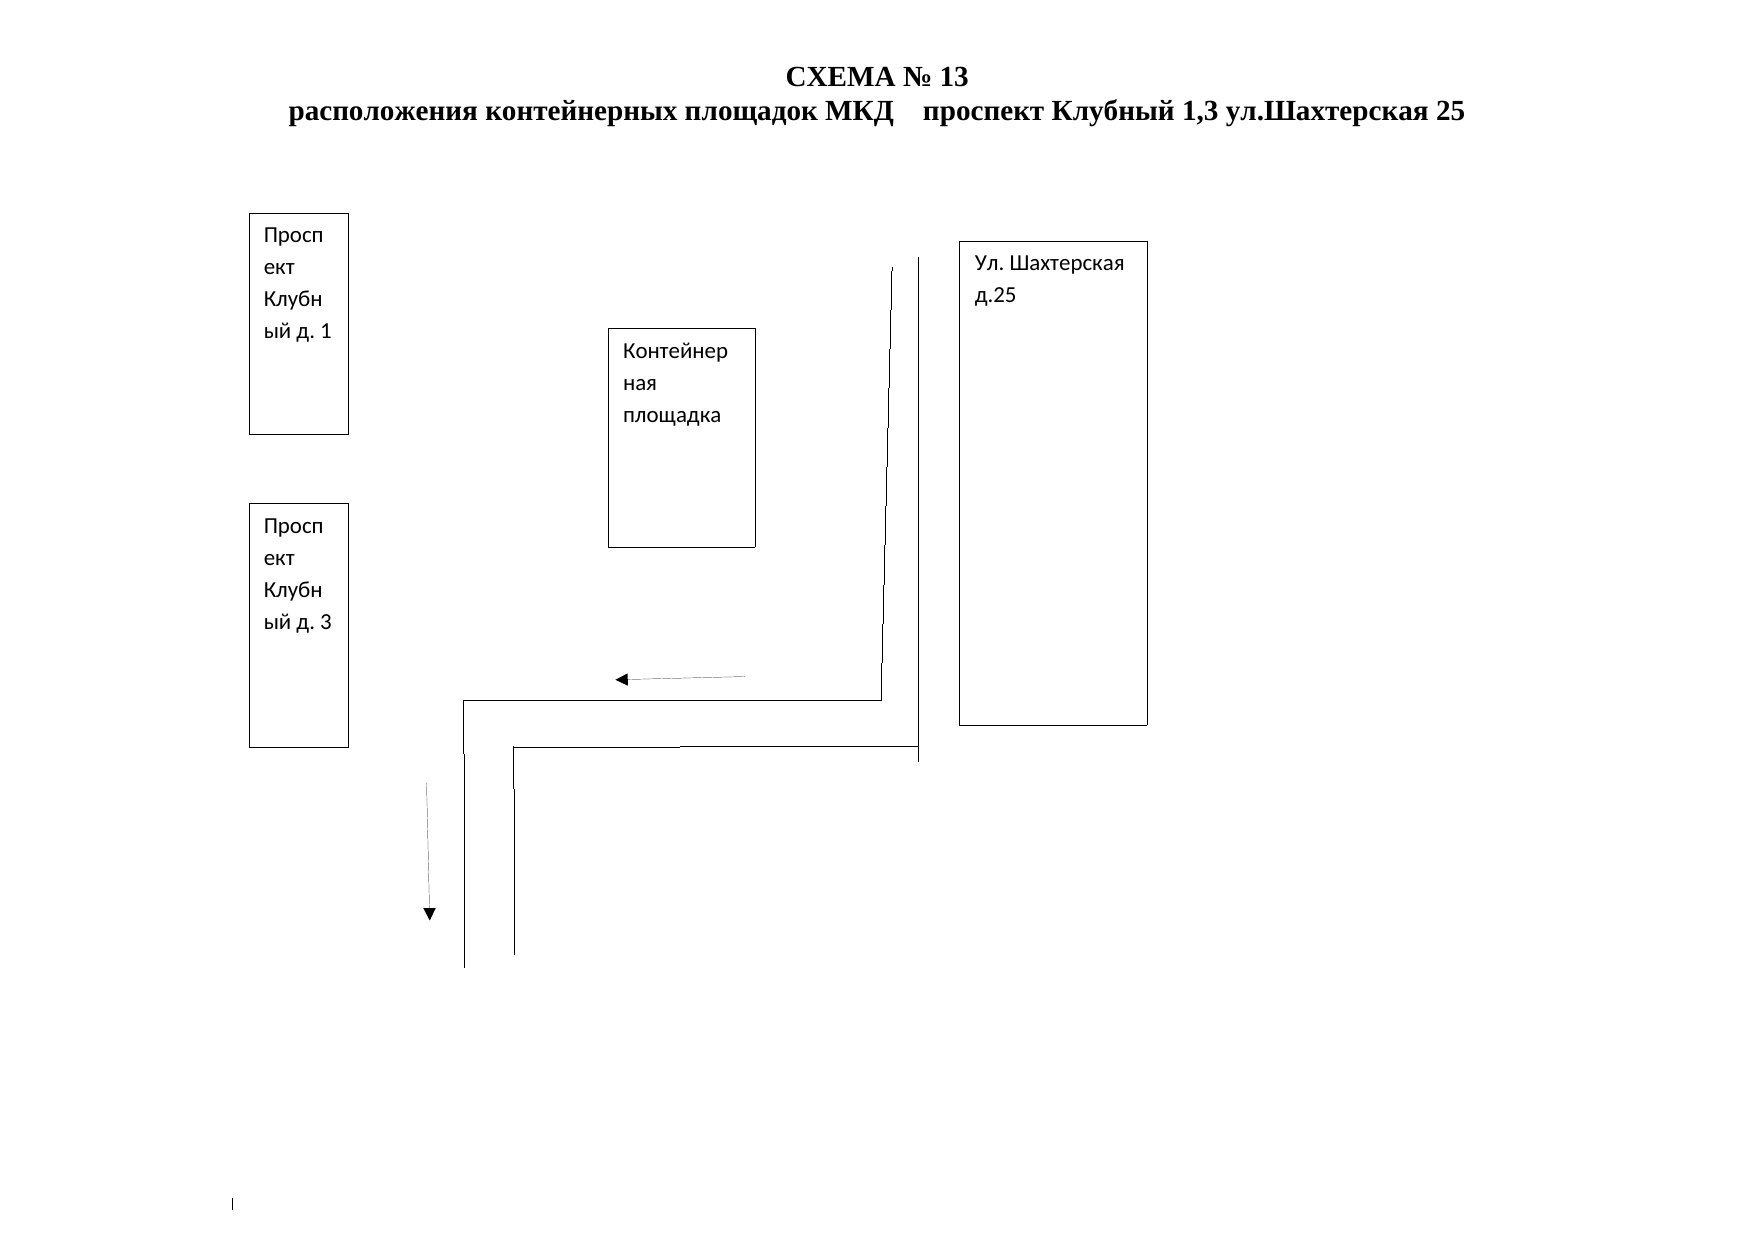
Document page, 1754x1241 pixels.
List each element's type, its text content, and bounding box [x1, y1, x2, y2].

text СХЕМА № 13 [118, 59, 1636, 93]
text расположения контейнерных площадок МКД проспект Клубный 1,3 ул.Шахтерская 25 [118, 93, 1636, 126]
